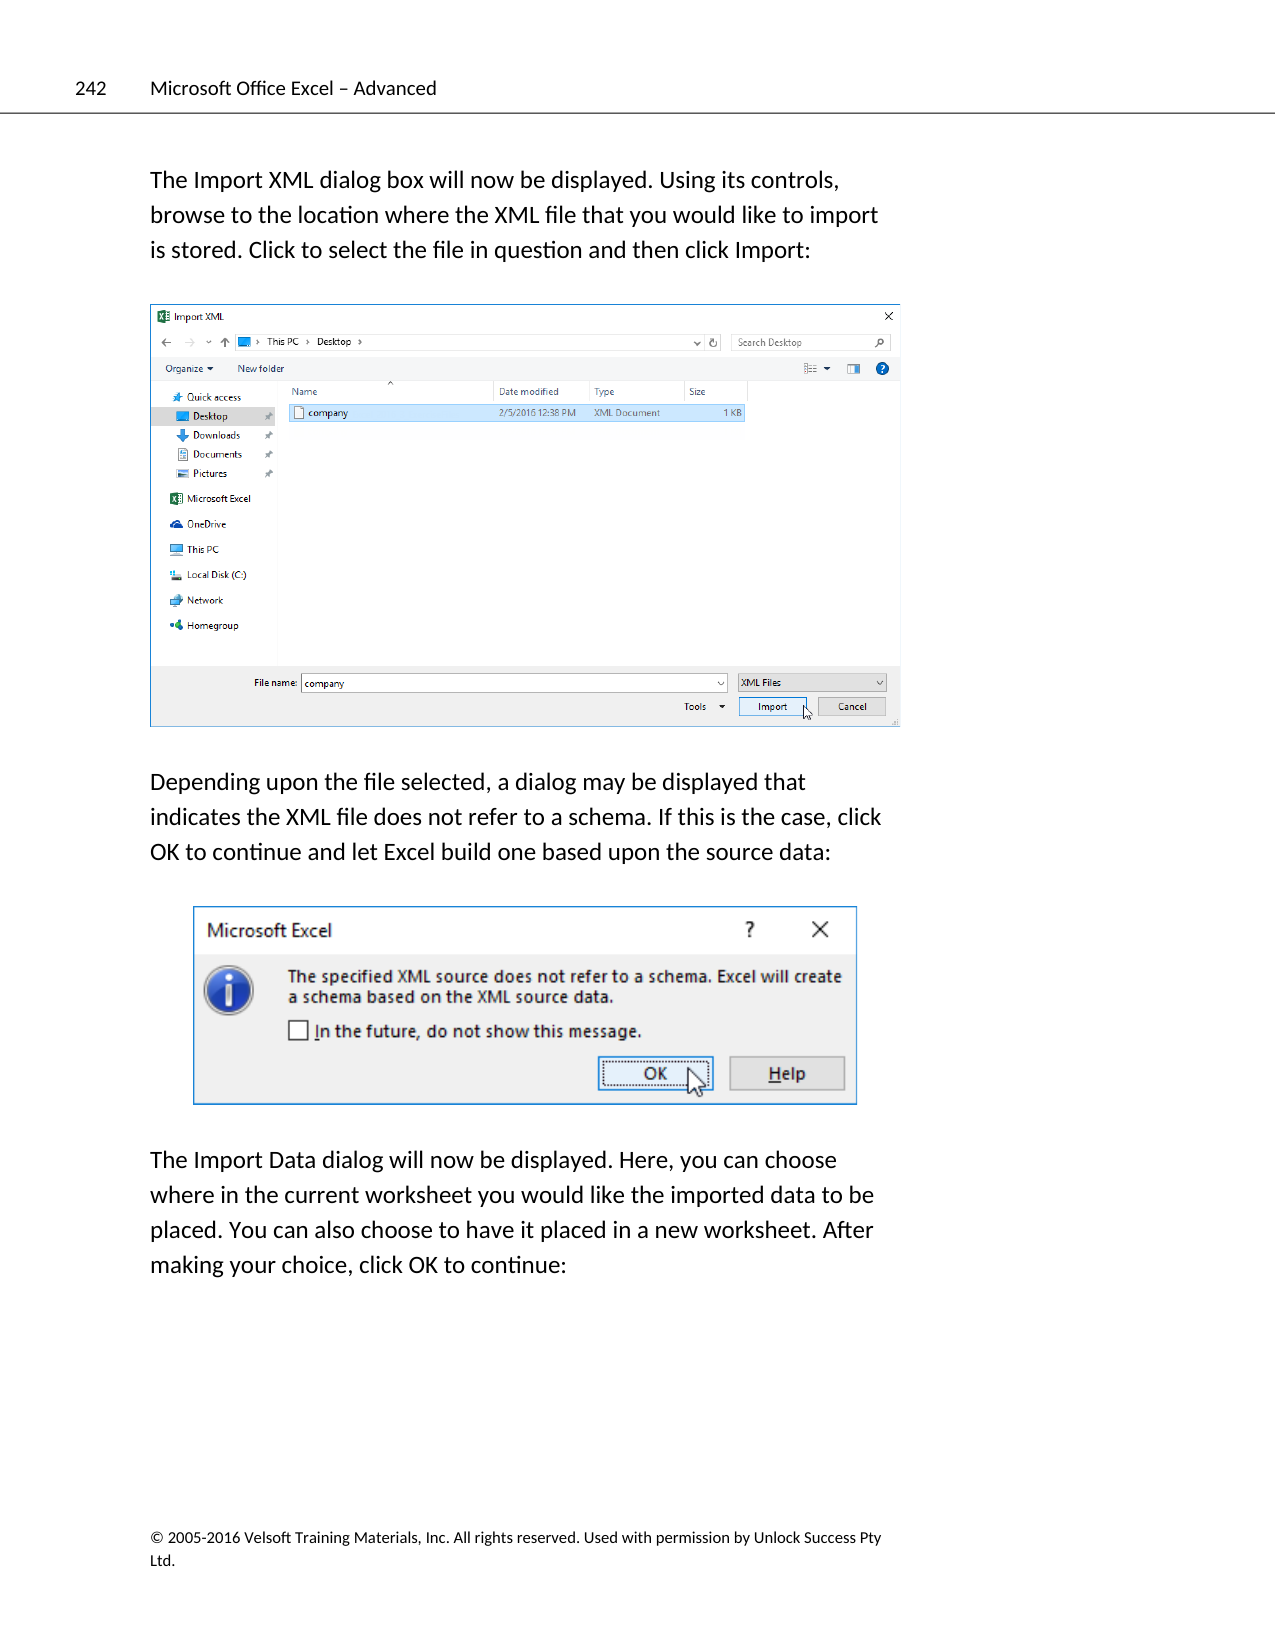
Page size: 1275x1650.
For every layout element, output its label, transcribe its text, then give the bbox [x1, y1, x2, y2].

picture [193, 906, 858, 1105]
text The Import XML dialog box will now be displayed. Using its controls, browse to the location where the XML file that you would like to import is stored. Click to select the file in question and then click Import: [150, 164, 900, 265]
text The Import Data dialog will now be displayed. Here, you can choose where in the current worksheet you would like the imported data to be placed. You can also choose to have it placed in a new worksheet. After making your choice, click OK to continue: [150, 1144, 900, 1280]
picture [150, 304, 901, 727]
text Depending upon the file selected, a dialog may be displayed that indicates the XML file does not refer to a schema. If this is the case, click OK to continue and let Excel build one based upon the source data: [150, 766, 900, 867]
